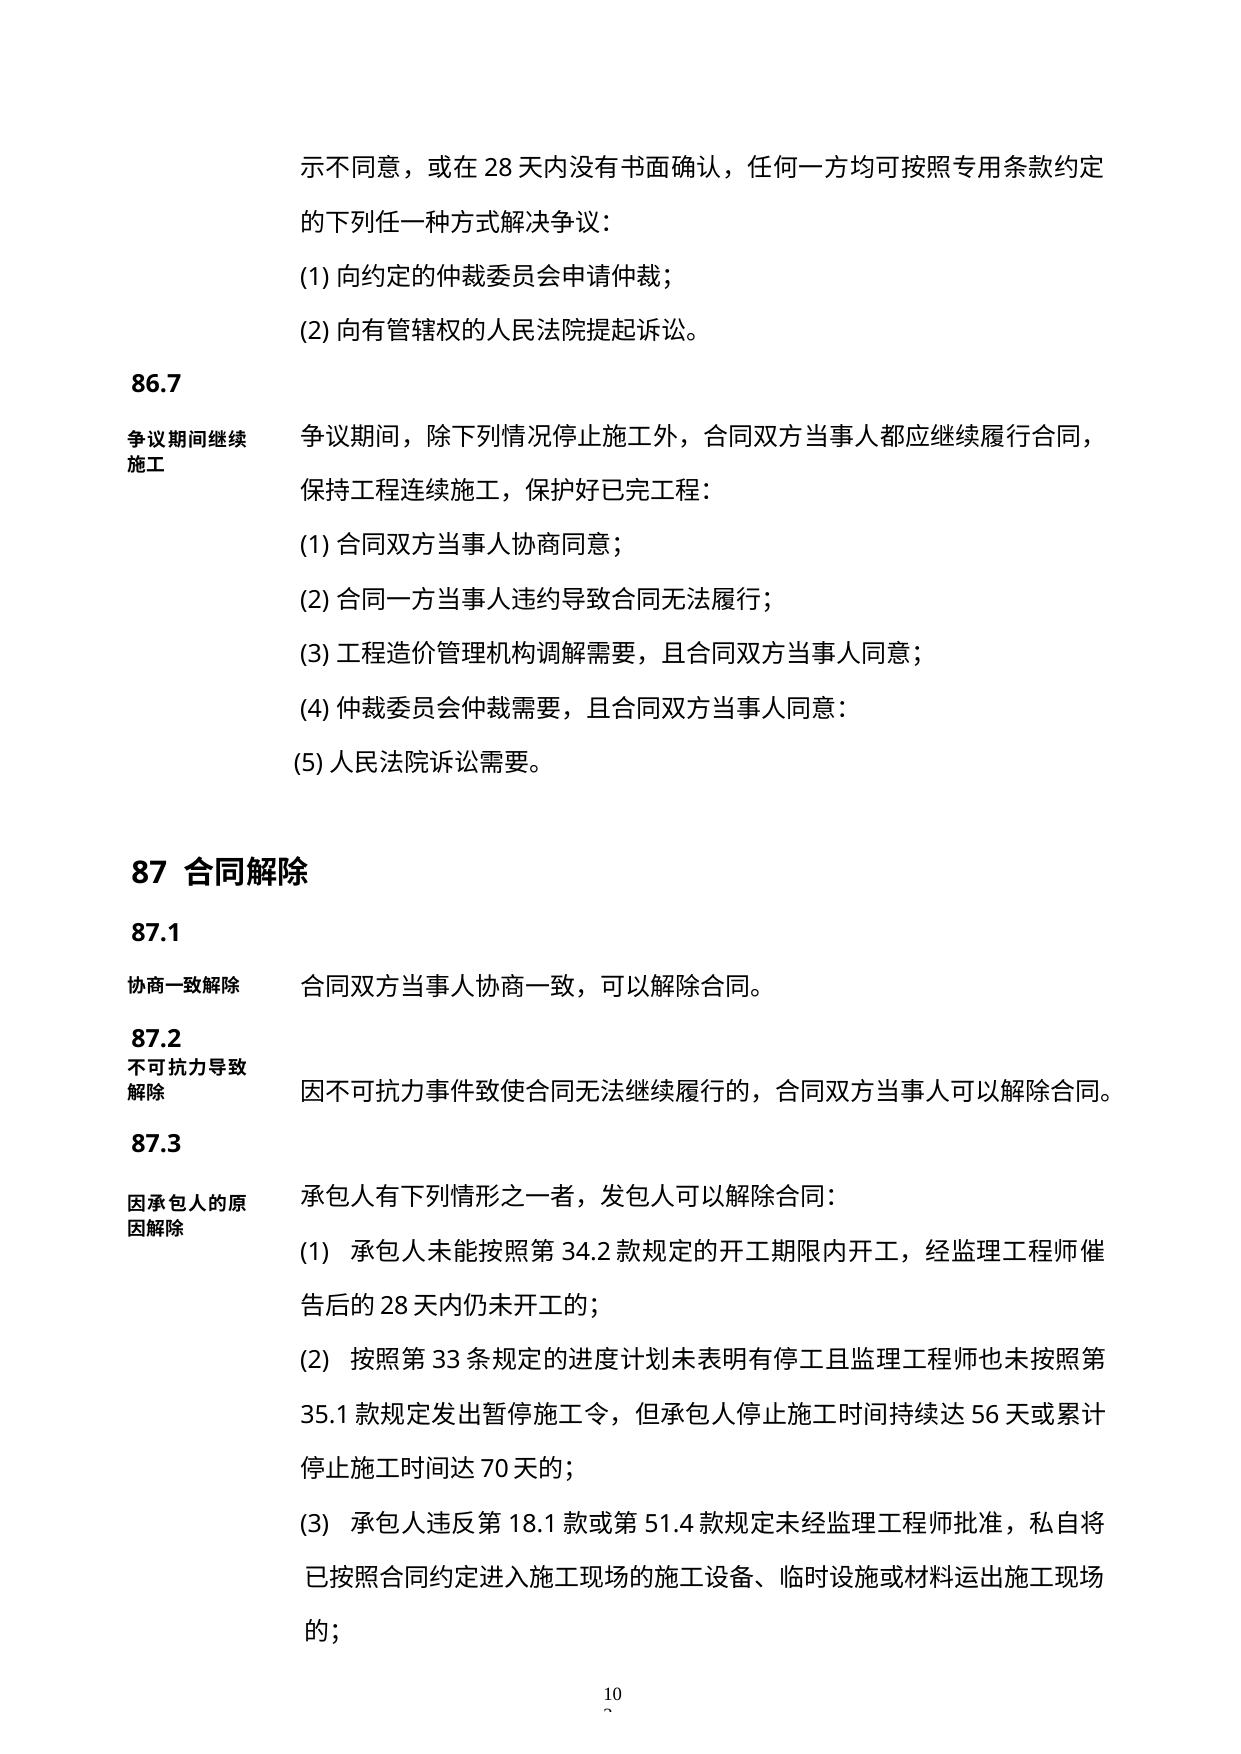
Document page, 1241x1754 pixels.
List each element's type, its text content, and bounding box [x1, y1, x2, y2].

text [300, 148, 1106, 238]
text (1) 向约定的仲裁委员会申请仲裁； [300, 256, 1106, 293]
text (4) 仲裁委员会仲裁需要，且合同双方当事人同意： [300, 688, 1106, 724]
text 87.2 [131, 1020, 1106, 1054]
text (5) 人民法院诉讼需要。 [131, 742, 1106, 779]
text 87.3 [131, 1126, 1106, 1160]
text 87.1 [131, 915, 1106, 949]
text (3) 工程造价管理机构调解需要，且合同双方当事人同意； [300, 634, 1106, 670]
text 因不可抗力事件致使合同无法继续履行的，合同双方当事人可以解除合同。 [300, 1071, 1106, 1108]
text 合同双方当事人协商一致，可以解除合同。 [300, 966, 1106, 1002]
text 87 合同解除 [131, 847, 1131, 892]
text 86.7 [131, 365, 1106, 399]
list 承包人违反第18.1款或第51.4款规定未经监理工程师批准，私自将已按照合同约定进入施工现场的施工设备、临时设施或材料运出施工现场的； [300, 1503, 1106, 1648]
text 争议期间，除下列情况停止施工外，合同双方当事人都应继续履行合同，保持工程连续施工，保护好已完工程： [300, 416, 1106, 507]
text (1) 合同双方当事人协商同意； [300, 525, 1106, 561]
text (2) 向有管辖权的人民法院提起诉讼。 [300, 311, 1106, 347]
list 按照第33条规定的进度计划未表明有停工且监理工程师也未按照第35.1款规定发出暂停施工令，但承包人停止施工时间持续达56天或累计停止施工时间达70天的； [300, 1340, 1106, 1485]
text (2) 合同一方当事人违约导致合同无法履行； [300, 579, 1106, 616]
text 承包人有下列情形之一者，发包人可以解除合同： [300, 1177, 1106, 1213]
list 承包人未能按照第34.2款规定的开工期限内开工，经监理工程师催告后的28天内仍未开工的； [300, 1231, 1106, 1322]
